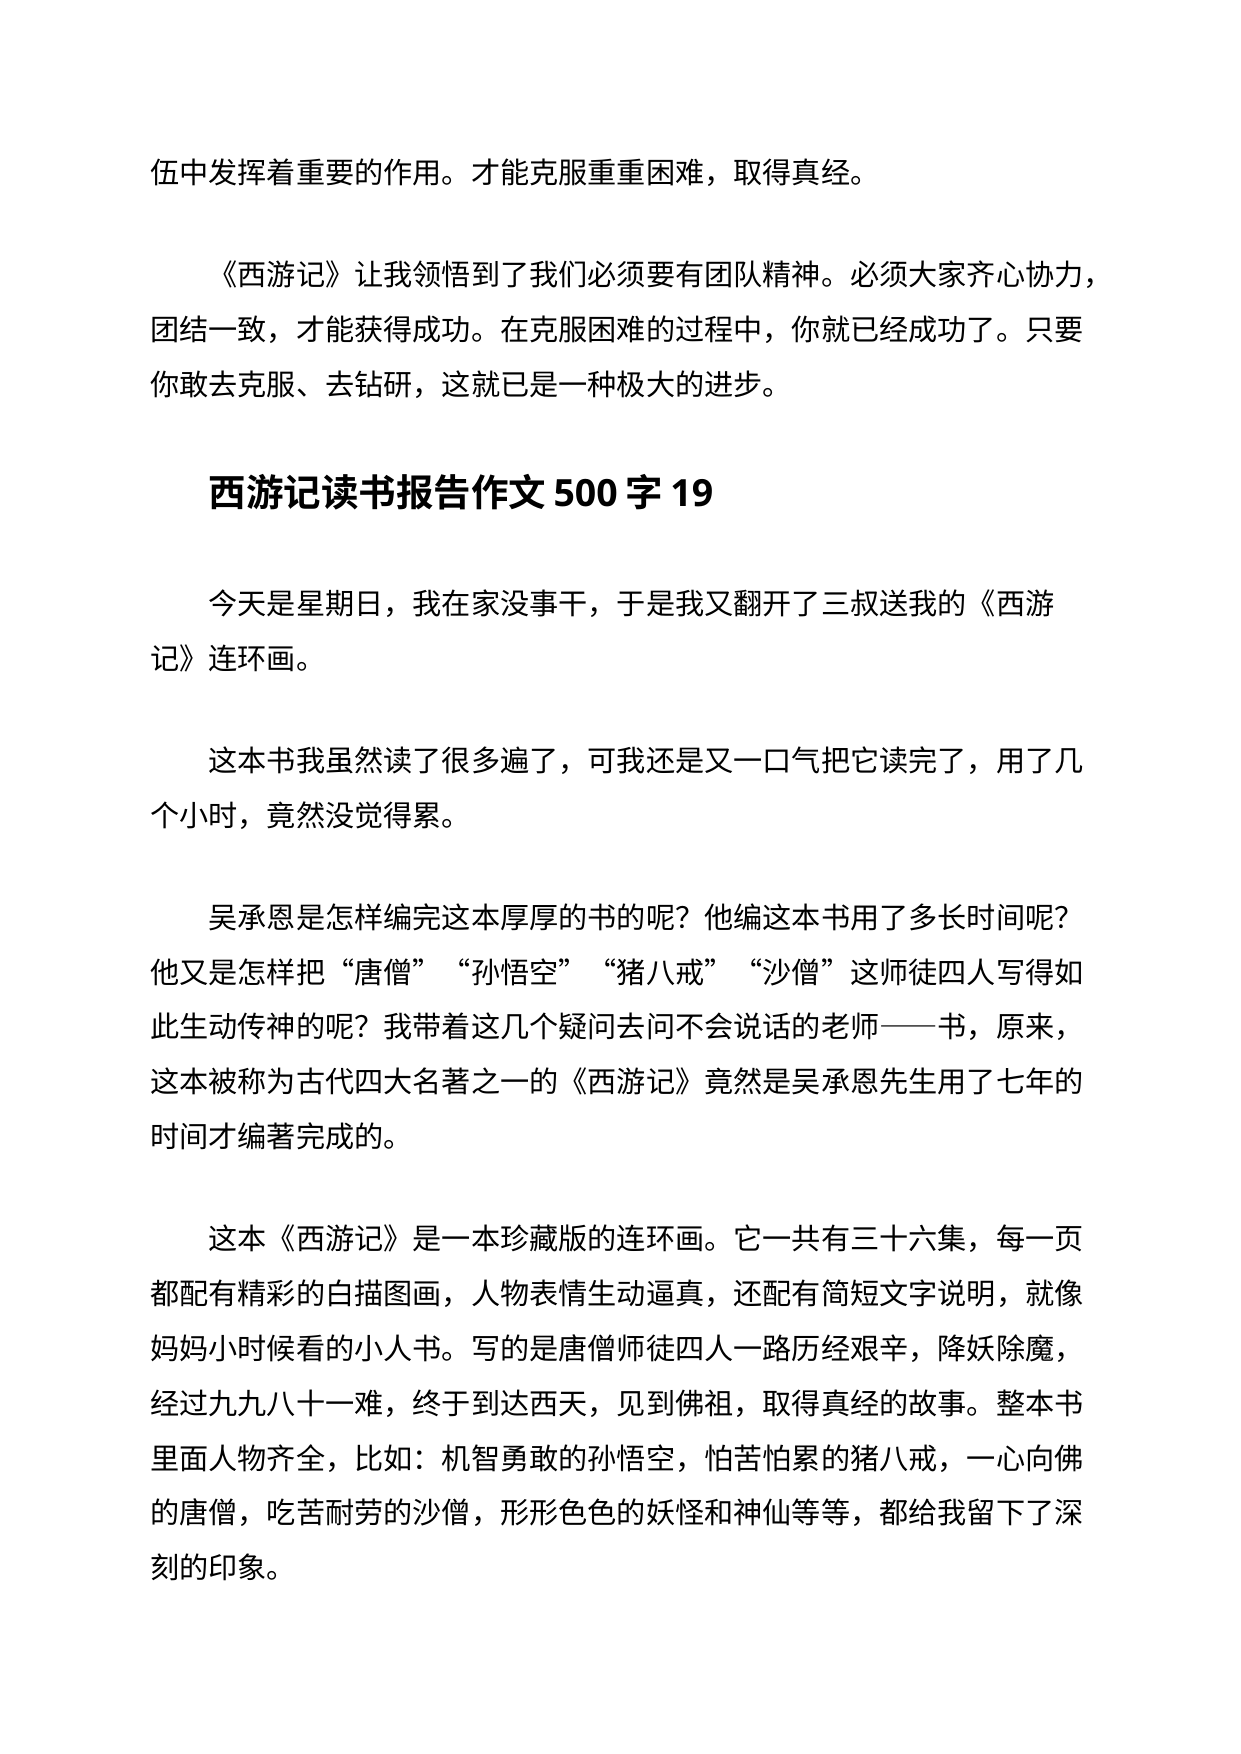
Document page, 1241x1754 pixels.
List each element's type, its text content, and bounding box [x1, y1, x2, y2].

text 吴承恩是怎样编完这本厚厚的书的呢？他编这本书用了多长时间呢？他又是怎样把“唐僧”“孙悟空”“猪八戒”“沙僧”这师徒四人写得如此生动传神的呢？我带着这几个疑问去问不会说话的老师――书，原来，这本被称为古代四大名著之一的《西游记》竟然是吴承恩先生用了七年的时间才编著完成的。 [150, 894, 1090, 1156]
text 这本书我虽然读了很多遍了，可我还是又一口气把它读完了，用了几个小时，竟然没觉得累。 [150, 738, 1090, 835]
text 今天是星期日，我在家没事干，于是我又翻开了三叔送我的《西游记》连环画。 [150, 581, 1090, 678]
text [150, 150, 1090, 192]
text 《西游记》让我领悟到了我们必须要有团队精神。必须大家齐心协力，团结一致，才能获得成功。在克服困难的过程中，你就已经成功了。只要你敢去克服、去钻研，这就已是一种极大的进步。 [150, 252, 1090, 404]
text 西游记读书报告作文500字19 [150, 463, 1090, 518]
text 这本《西游记》是一本珍藏版的连环画。它一共有三十六集，每一页都配有精彩的白描图画，人物表情生动逼真，还配有简短文字说明，就像妈妈小时候看的小人书。写的是唐僧师徒四人一路历经艰辛，降妖除魔，经过九九八十一难，终于到达西天，见到佛祖，取得真经的故事。整本书里面人物齐全，比如：机智勇敢的孙悟空，怕苦怕累的猪八戒，一心向佛的唐僧，吃苦耐劳的沙僧，形形色色的妖怪和神仙等等，都给我留下了深刻的印象。 [150, 1216, 1090, 1587]
